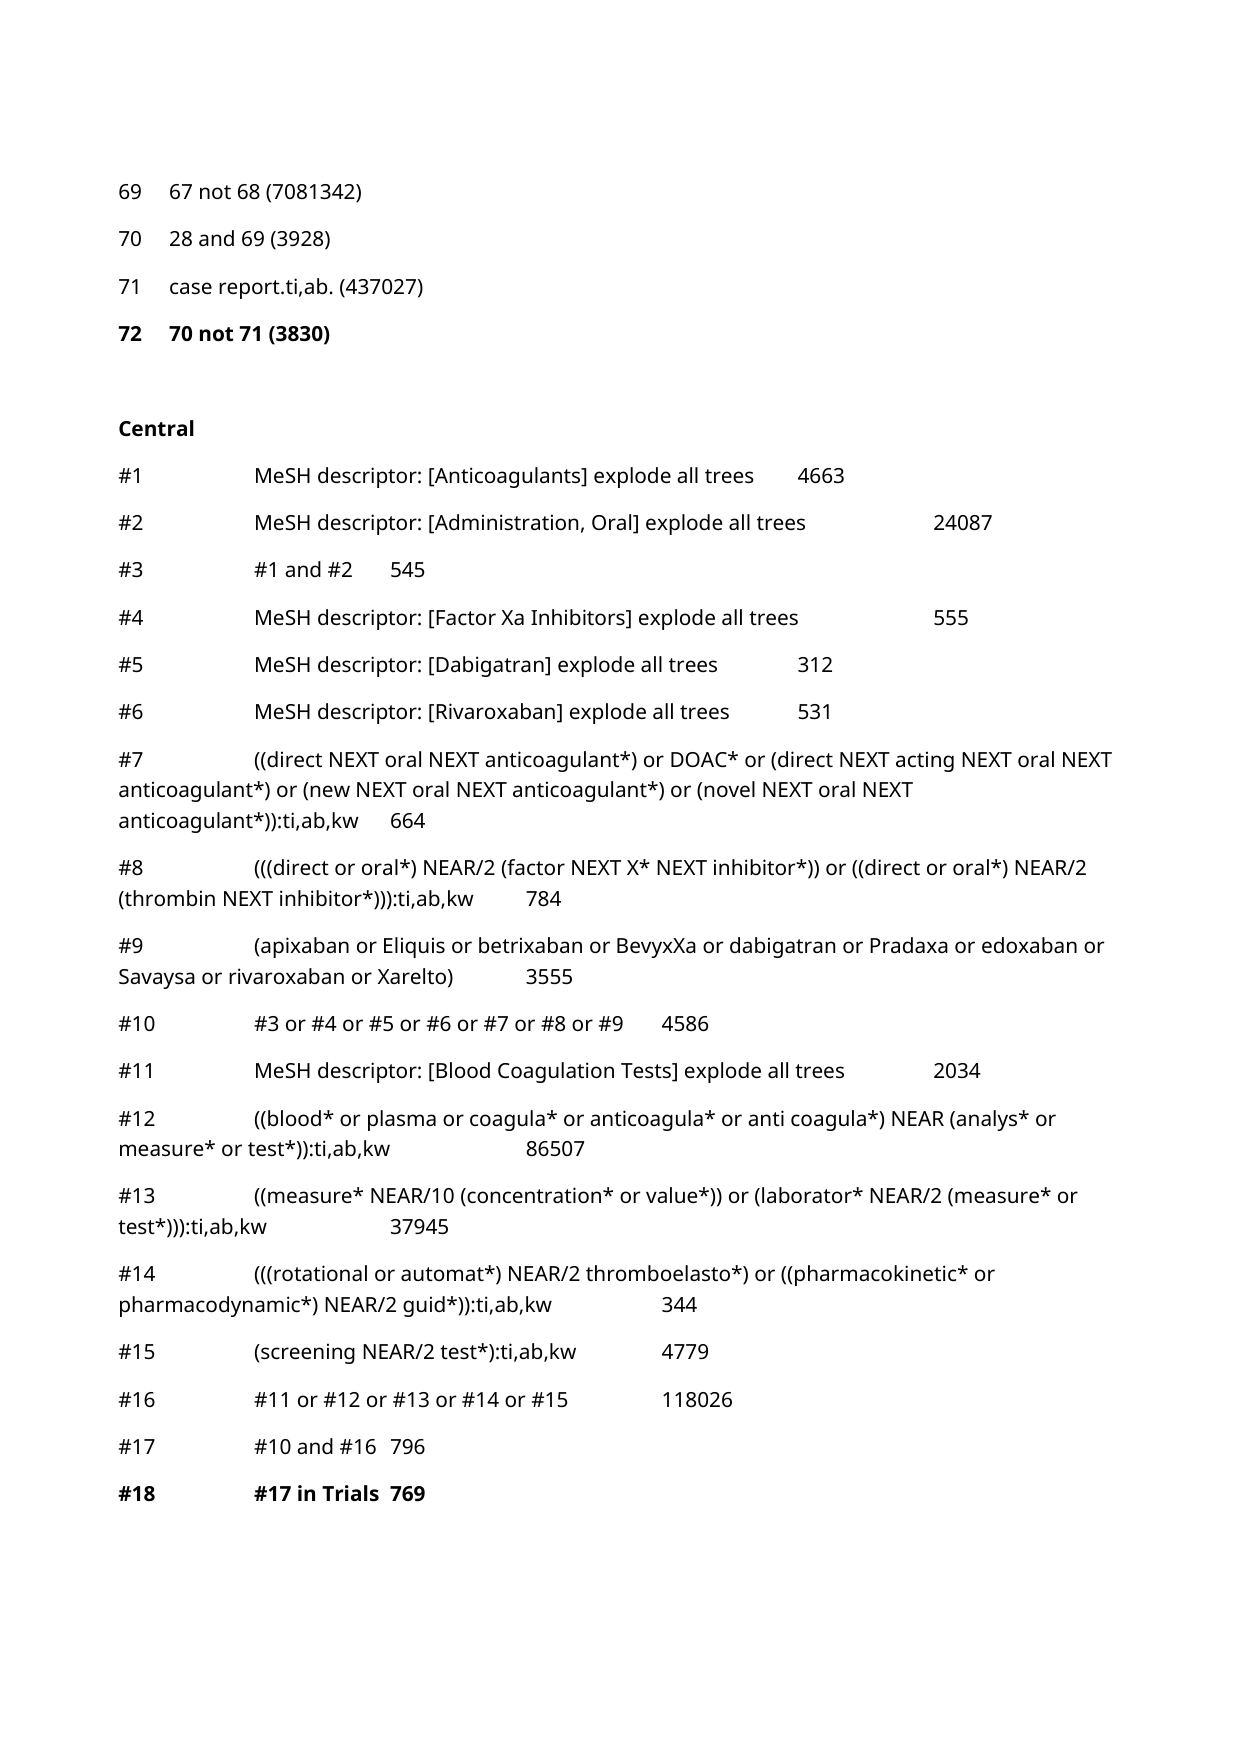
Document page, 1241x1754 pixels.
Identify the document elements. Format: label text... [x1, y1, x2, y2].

text #6 MeSH descriptor: [Rivaroxaban] explode all trees 531 [118, 697, 1122, 726]
text #3 #1 and #2 545 [118, 556, 1122, 584]
text #2 MeSH descriptor: [Administration, Oral] explode all trees 24087 [118, 508, 1122, 537]
text #16 #11 or #12 or #13 or #14 or #15 118026 [118, 1385, 1122, 1413]
text #18 #17 in Trials 769 [118, 1479, 1122, 1508]
text 69 67 not 68 (7081342) [118, 177, 1122, 206]
text #17 #10 and #16 796 [118, 1432, 1122, 1460]
text #10 #3 or #4 or #5 or #6 or #7 or #8 or #9 4586 [118, 1009, 1122, 1037]
text #14 (((rotational or automat*) NEAR/2 thromboelasto*) or ((pharmacokinetic* or pharmacodynamic*) NEAR/2 guid*)):ti,ab,kw 344 [118, 1259, 1122, 1318]
text 71 case report.ti,ab. (437027) [118, 272, 1122, 300]
text #5 MeSH descriptor: [Dabigatran] explode all trees 312 [118, 650, 1122, 678]
text #1 MeSH descriptor: [Anticoagulants] explode all trees 4663 [118, 461, 1122, 489]
text 72 70 not 71 (3830) [118, 319, 1122, 347]
text #4 MeSH descriptor: [Factor Xa Inhibitors] explode all trees 555 [118, 603, 1122, 631]
text #7 ((direct NEXT oral NEXT anticoagulant*) or DOAC* or (direct NEXT acting NEXT oral NEXT anticoagulant*) or (new NEXT oral NEXT anticoagulant*) or (novel NEXT oral NEXT anticoagulant*)):ti,ab,kw 664 [118, 745, 1122, 834]
text #11 MeSH descriptor: [Blood Coagulation Tests] explode all trees 2034 [118, 1056, 1122, 1085]
text #12 ((blood* or plasma or coagula* or anticoagula* or anti coagula*) NEAR (analys* or measure* or test*)):ti,ab,kw 86507 [118, 1104, 1122, 1163]
text 70 28 and 69 (3928) [118, 224, 1122, 253]
text #9 (apixaban or Eliquis or betrixaban or BevyxXa or dabigatran or Pradaxa or edoxaban or Savaysa or rivaroxaban or Xarelto) 3555 [118, 931, 1122, 990]
text Central [118, 414, 1122, 442]
text #8 (((direct or oral*) NEAR/2 (factor NEXT X* NEXT inhibitor*)) or ((direct or oral*) NEAR/2 (thrombin NEXT inhibitor*))):ti,ab,kw 784 [118, 853, 1122, 912]
text #13 ((measure* NEAR/10 (concentration* or value*)) or (laborator* NEAR/2 (measure* or test*))):ti,ab,kw 37945 [118, 1182, 1122, 1241]
text #15 (screening NEAR/2 test*):ti,ab,kw 4779 [118, 1337, 1122, 1366]
